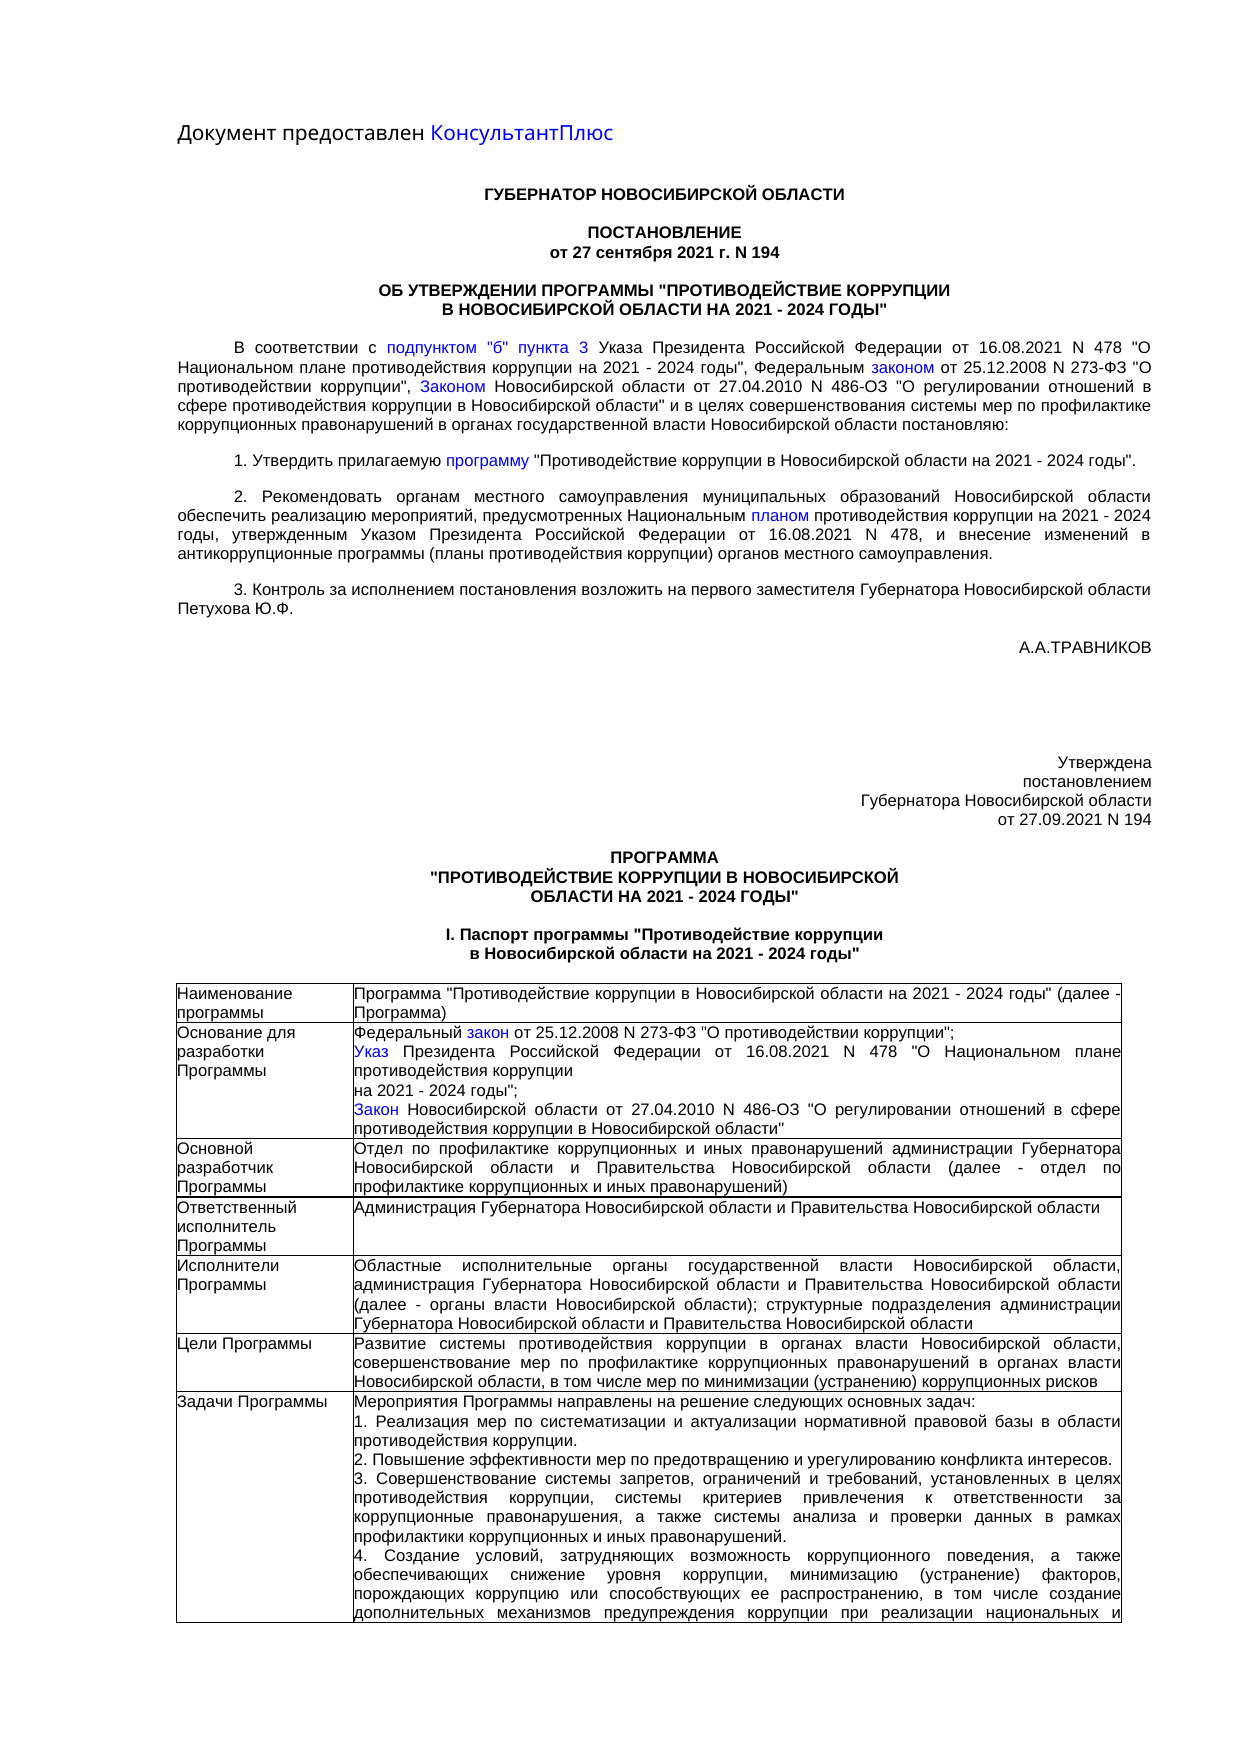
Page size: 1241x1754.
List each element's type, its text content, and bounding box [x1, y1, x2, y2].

table_cell Развитие системы противодействия коррупции в органах власти Новосибирской области, совершенствование мер по профилактике коррупционных правонарушений в органах власти Новосибирской области, в том числе мер по минимизации (устранению) коррупционных рисков [354, 1334, 1121, 1391]
table_cell Основной разработчик Программы [177, 1139, 353, 1196]
table_cell Исполнители Программы [177, 1256, 353, 1333]
table_cell Администрация Губернатора Новосибирской области и Правительства Новосибирской области [354, 1198, 1121, 1255]
text 2. Рекомендовать органам местного самоуправления муниципальных образований Новосибирской области обеспечить реализацию мероприятий, предусмотренных Национальным планом противодействия коррупции на 2021 - 2024 годы, утвержденным Указом Президента Российской Федерации от 16.08.2021 N 478, и внесение изменений в антикоррупционные программы (планы противодействия коррупции) органов местного самоуправления. [177, 487, 1152, 563]
text в Новосибирской области на 2021 - 2024 годы" [177, 944, 1152, 963]
table_cell Отдел по профилактике коррупционных и иных правонарушений администрации Губернатора Новосибирской области и Правительства Новосибирской области (далее - отдел по профилактике коррупционных и иных правонарушений) [354, 1139, 1121, 1196]
text ПОСТАНОВЛЕНИЕ [177, 223, 1152, 242]
text ОБЛАСТИ НА 2021 - 2024 ГОДЫ" [177, 887, 1152, 906]
table_header Наименование программы [177, 984, 353, 1022]
table_cell Федеральный закон от 25.12.2008 N 273-ФЗ "О противодействии коррупции"; Указ Президента Российской Федерации от 16.08.2021 N 478 "О Национальном плане противодействия коррупции на 2021 - 2024 годы"; Закон Новосибирской области от 27.04.2010 N 486-ОЗ "О регулировании отношений в сфере противодействия коррупции в Новосибирской области" [354, 1023, 1121, 1138]
table_cell Ответственный исполнитель Программы [177, 1198, 353, 1255]
text от 27.09.2021 N 194 [177, 810, 1152, 829]
text I. Паспорт программы "Противодействие коррупции [177, 925, 1152, 944]
table_cell Областные исполнительные органы государственной власти Новосибирской области, администрация Губернатора Новосибирской области и Правительства Новосибирской области (далее - органы власти Новосибирской области); структурные подразделения администрации Губернатора Новосибирской области и Правительства Новосибирской области [354, 1256, 1121, 1333]
text от 27 сентября 2021 г. N 194 [177, 242, 1152, 262]
table_cell Основание для разработки Программы [177, 1023, 353, 1138]
text А.А.ТРАВНИКОВ [177, 637, 1152, 657]
text В НОВОСИБИРСКОЙ ОБЛАСТИ НА 2021 - 2024 ГОДЫ" [177, 300, 1152, 319]
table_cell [354, 1392, 1121, 1622]
text Утверждена [177, 752, 1152, 772]
text ПРОГРАММА [177, 848, 1152, 867]
table_cell Задачи Программы [177, 1392, 353, 1622]
text 1. Утвердить прилагаемую программу "Противодействие коррупции в Новосибирской области на 2021 - 2024 годы". [177, 451, 1152, 470]
text постановлением [177, 772, 1152, 791]
table_cell Цели Программы [177, 1334, 353, 1391]
text ГУБЕРНАТОР НОВОСИБИРСКОЙ ОБЛАСТИ [177, 185, 1152, 204]
text В соответствии с подпунктом "б" пункта 3 Указа Президента Российской Федерации от 16.08.2021 N 478 "О Национальном плане противодействия коррупции на 2021 - 2024 годы", Федеральным законом от 25.12.2008 N 273-ФЗ "О противодействии коррупции", Законом Новосибирской области от 27.04.2010 N 486-ОЗ "О регулировании отношений в сфере противодействия коррупции в Новосибирской области" и в целях совершенствования системы мер по профилактике коррупционных правонарушений в органах государственной власти Новосибирской области постановляю: [177, 338, 1152, 434]
text 3. Контроль за исполнением постановления возложить на первого заместителя Губернатора Новосибирской области Петухова Ю.Ф. [177, 580, 1152, 618]
text Документ предоставлен КонсультантПлюс [177, 118, 1152, 166]
text "ПРОТИВОДЕЙСТВИЕ КОРРУПЦИИ В НОВОСИБИРСКОЙ [177, 867, 1152, 887]
table_header Программа "Противодействие коррупции в Новосибирской области на 2021 - 2024 годы" (далее - Программа) [354, 984, 1121, 1022]
text ОБ УТВЕРЖДЕНИИ ПРОГРАММЫ "ПРОТИВОДЕЙСТВИЕ КОРРУПЦИИ [177, 281, 1152, 300]
text Губернатора Новосибирской области [177, 791, 1152, 810]
